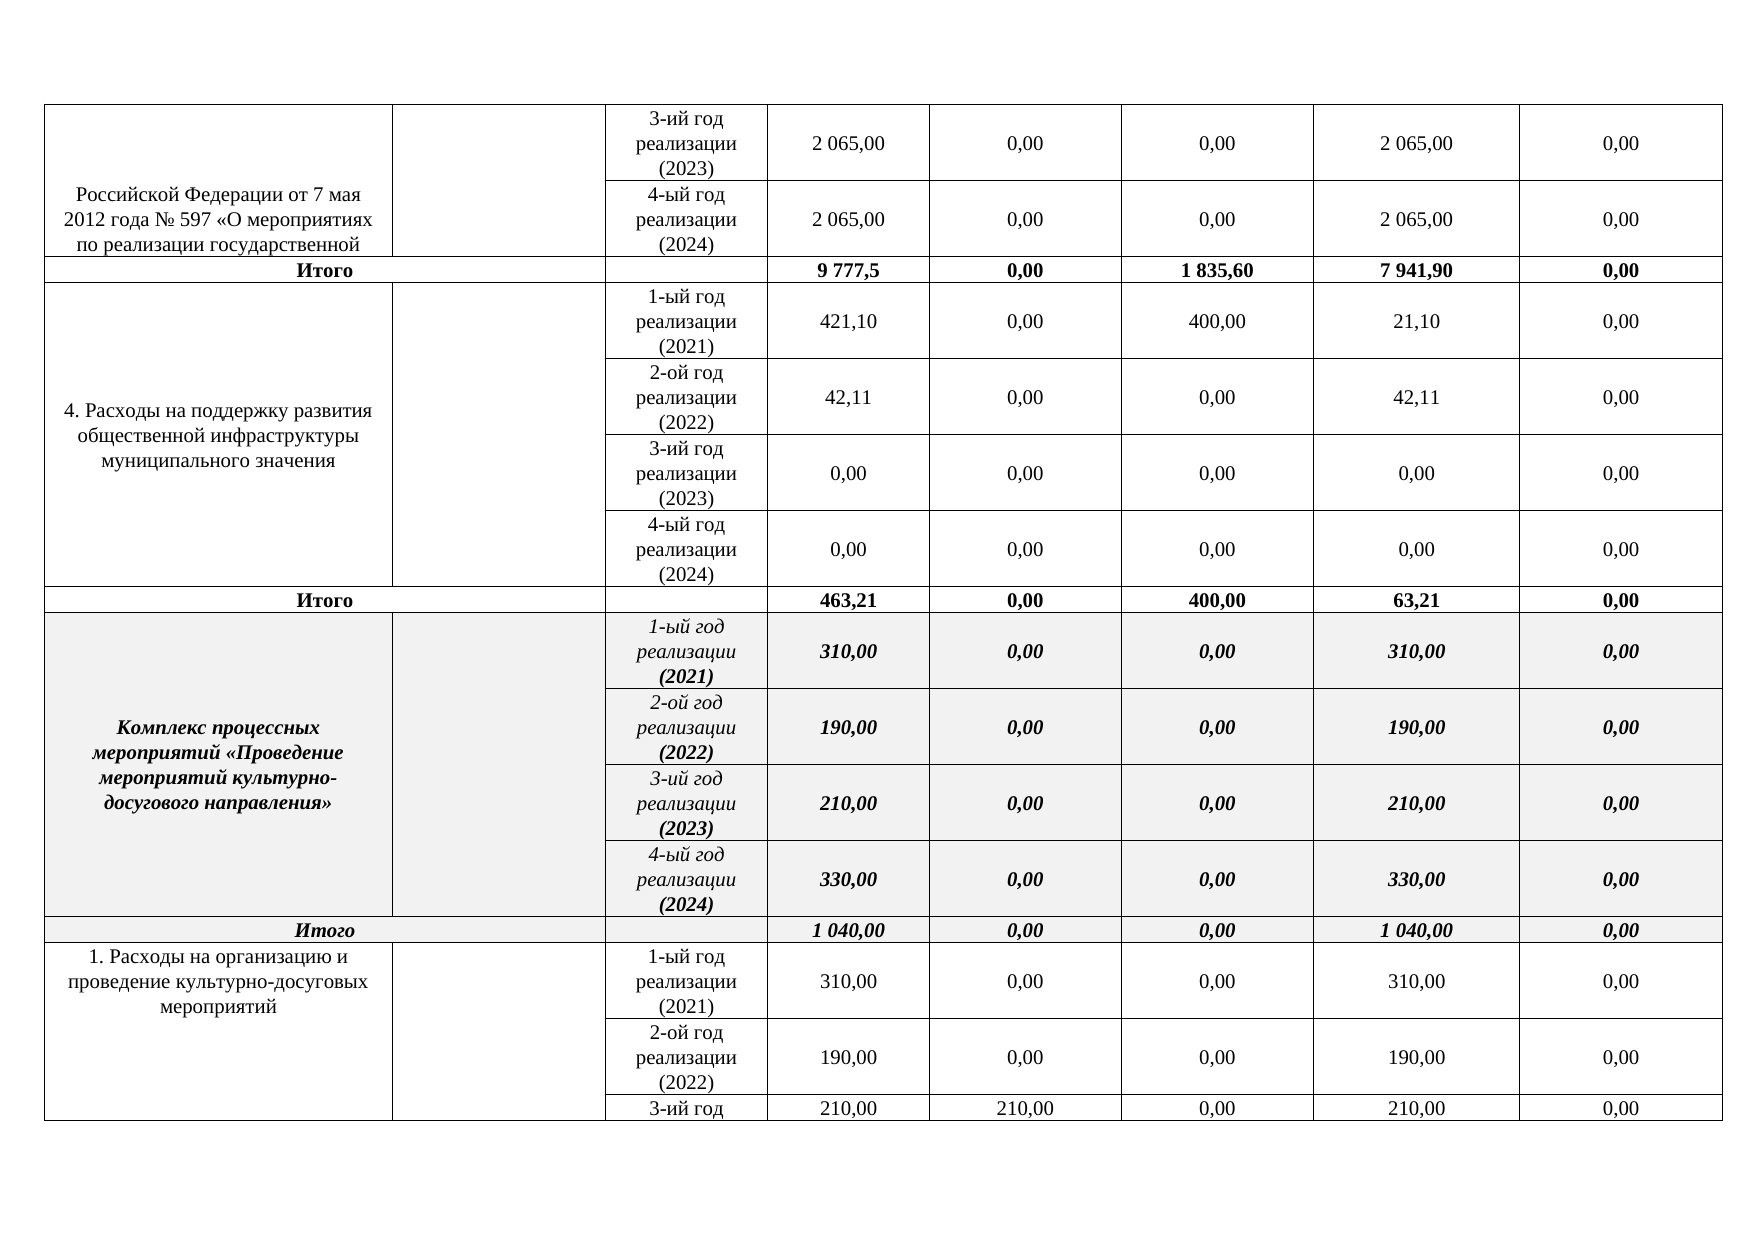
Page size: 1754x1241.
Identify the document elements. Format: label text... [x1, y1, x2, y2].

table_cell 0,00 [1122, 181, 1313, 256]
table_cell 0,00 [930, 1019, 1121, 1094]
table_cell 0,00 [930, 105, 1121, 179]
table_cell 0,00 [1122, 435, 1313, 510]
table_cell 0,00 [1520, 181, 1722, 256]
table_cell 0,00 [1122, 917, 1313, 942]
table_cell [393, 613, 605, 916]
table_cell 190,00 [768, 689, 929, 764]
table_cell 2 065,00 [1314, 181, 1519, 256]
table_cell 330,00 [768, 841, 929, 916]
table_cell 1. Расходы на организацию и проведение культурно-досуговых мероприятий [45, 943, 392, 1120]
table_cell 42,11 [1314, 359, 1519, 434]
table_cell 3-ий год реализации (2023) [606, 105, 767, 179]
table_cell 0,00 [768, 511, 929, 586]
table_cell 1 040,00 [768, 917, 929, 942]
table_cell 4-ый год реализации (2024) [606, 511, 767, 586]
table_cell 7 941,90 [1314, 257, 1519, 282]
table_cell 310,00 [768, 943, 929, 1018]
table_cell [606, 1095, 767, 1120]
table_cell 210,00 [1314, 1095, 1519, 1120]
table_cell 400,00 [1122, 587, 1313, 612]
table_cell 0,00 [1520, 435, 1722, 510]
table_cell Итого [45, 257, 605, 282]
table_cell 210,00 [768, 1095, 929, 1120]
table_cell [606, 587, 767, 612]
table_cell 1-ый год реализации (2021) [606, 613, 767, 688]
table_cell 310,00 [768, 613, 929, 688]
table_cell [606, 257, 767, 282]
table_cell 0,00 [1122, 765, 1313, 840]
table_cell 2 065,00 [1314, 105, 1519, 179]
table_cell Итого [45, 587, 605, 612]
table_cell 2-ой год реализации (2022) [606, 689, 767, 764]
table_cell 190,00 [1314, 689, 1519, 764]
table_cell 190,00 [768, 1019, 929, 1094]
table_cell 421,10 [768, 283, 929, 358]
table_cell [393, 943, 605, 1120]
table_cell 0,00 [1520, 841, 1722, 916]
table_cell 4-ый год реализации (2024) [606, 181, 767, 256]
table_cell 210,00 [1314, 765, 1519, 840]
table_cell 0,00 [1520, 105, 1722, 179]
table_cell 0,00 [930, 689, 1121, 764]
table_cell 2 065,00 [768, 181, 929, 256]
table_cell 1 040,00 [1314, 917, 1519, 942]
table_cell 0,00 [930, 765, 1121, 840]
table_cell 0,00 [930, 435, 1121, 510]
table_cell 42,11 [768, 359, 929, 434]
table_cell 0,00 [768, 435, 929, 510]
table_cell 0,00 [1520, 511, 1722, 586]
table_cell 0,00 [1520, 917, 1722, 942]
table_cell 0,00 [1520, 1095, 1722, 1120]
table_cell 21,10 [1314, 283, 1519, 358]
table_cell 0,00 [1122, 105, 1313, 179]
table_cell 0,00 [930, 257, 1121, 282]
table_cell 2-ой год реализации (2022) [606, 1019, 767, 1094]
table_cell 0,00 [930, 181, 1121, 256]
table_cell 0,00 [930, 283, 1121, 358]
table_cell [606, 917, 767, 942]
table_cell 0,00 [1122, 1095, 1313, 1120]
table_cell 4-ый год реализации (2024) [606, 841, 767, 916]
table_cell 0,00 [1520, 283, 1722, 358]
table_cell 63,21 [1314, 587, 1519, 612]
table_cell 0,00 [1520, 359, 1722, 434]
table_cell 330,00 [1314, 841, 1519, 916]
table_cell 0,00 [1520, 1019, 1722, 1094]
table_cell 0,00 [930, 613, 1121, 688]
table_cell 0,00 [1122, 359, 1313, 434]
table_cell 463,21 [768, 587, 929, 612]
table_cell 4. Расходы на поддержку развития общественной инфраструктуры муниципального значения [45, 283, 392, 586]
table_cell 0,00 [930, 943, 1121, 1018]
table_cell 210,00 [768, 765, 929, 840]
table_cell [393, 283, 605, 586]
table_cell 0,00 [1520, 257, 1722, 282]
table_cell 1 835,60 [1122, 257, 1313, 282]
table_cell 0,00 [1314, 435, 1519, 510]
table_cell 1-ый год реализации (2021) [606, 283, 767, 358]
table_cell 3-ий год реализации (2023) [606, 765, 767, 840]
table_cell 2-ой год реализации (2022) [606, 359, 767, 434]
table_cell 210,00 [930, 1095, 1121, 1120]
table_cell 310,00 [1314, 613, 1519, 688]
table_cell 310,00 [1314, 943, 1519, 1018]
table_cell 0,00 [1520, 587, 1722, 612]
table_cell 1-ый год реализации (2021) [606, 943, 767, 1018]
table_cell 400,00 [1122, 283, 1313, 358]
table_cell Итого [45, 917, 605, 942]
table_cell 0,00 [1520, 613, 1722, 688]
table_cell 0,00 [1122, 689, 1313, 764]
table_cell 0,00 [930, 841, 1121, 916]
table_cell 3-ий год реализации (2023) [606, 435, 767, 510]
table_cell 0,00 [1122, 943, 1313, 1018]
table_cell 190,00 [1314, 1019, 1519, 1094]
table_cell 0,00 [1520, 689, 1722, 764]
table_cell 0,00 [1520, 765, 1722, 840]
table_cell 0,00 [1122, 613, 1313, 688]
table_cell 0,00 [930, 511, 1121, 586]
table_cell 0,00 [930, 359, 1121, 434]
table_cell 0,00 [1122, 841, 1313, 916]
table_cell 0,00 [930, 587, 1121, 612]
table_cell 0,00 [1314, 511, 1519, 586]
table_cell 0,00 [1122, 1019, 1313, 1094]
table_cell Комплекс процессных мероприятий «Проведение мероприятий культурно-досугового направления» [45, 613, 392, 916]
table_cell 9 777,5 [768, 257, 929, 282]
table_cell 0,00 [930, 917, 1121, 942]
table_cell 2 065,00 [768, 105, 929, 179]
table_cell 0,00 [1520, 943, 1722, 1018]
table_cell 0,00 [1122, 511, 1313, 586]
